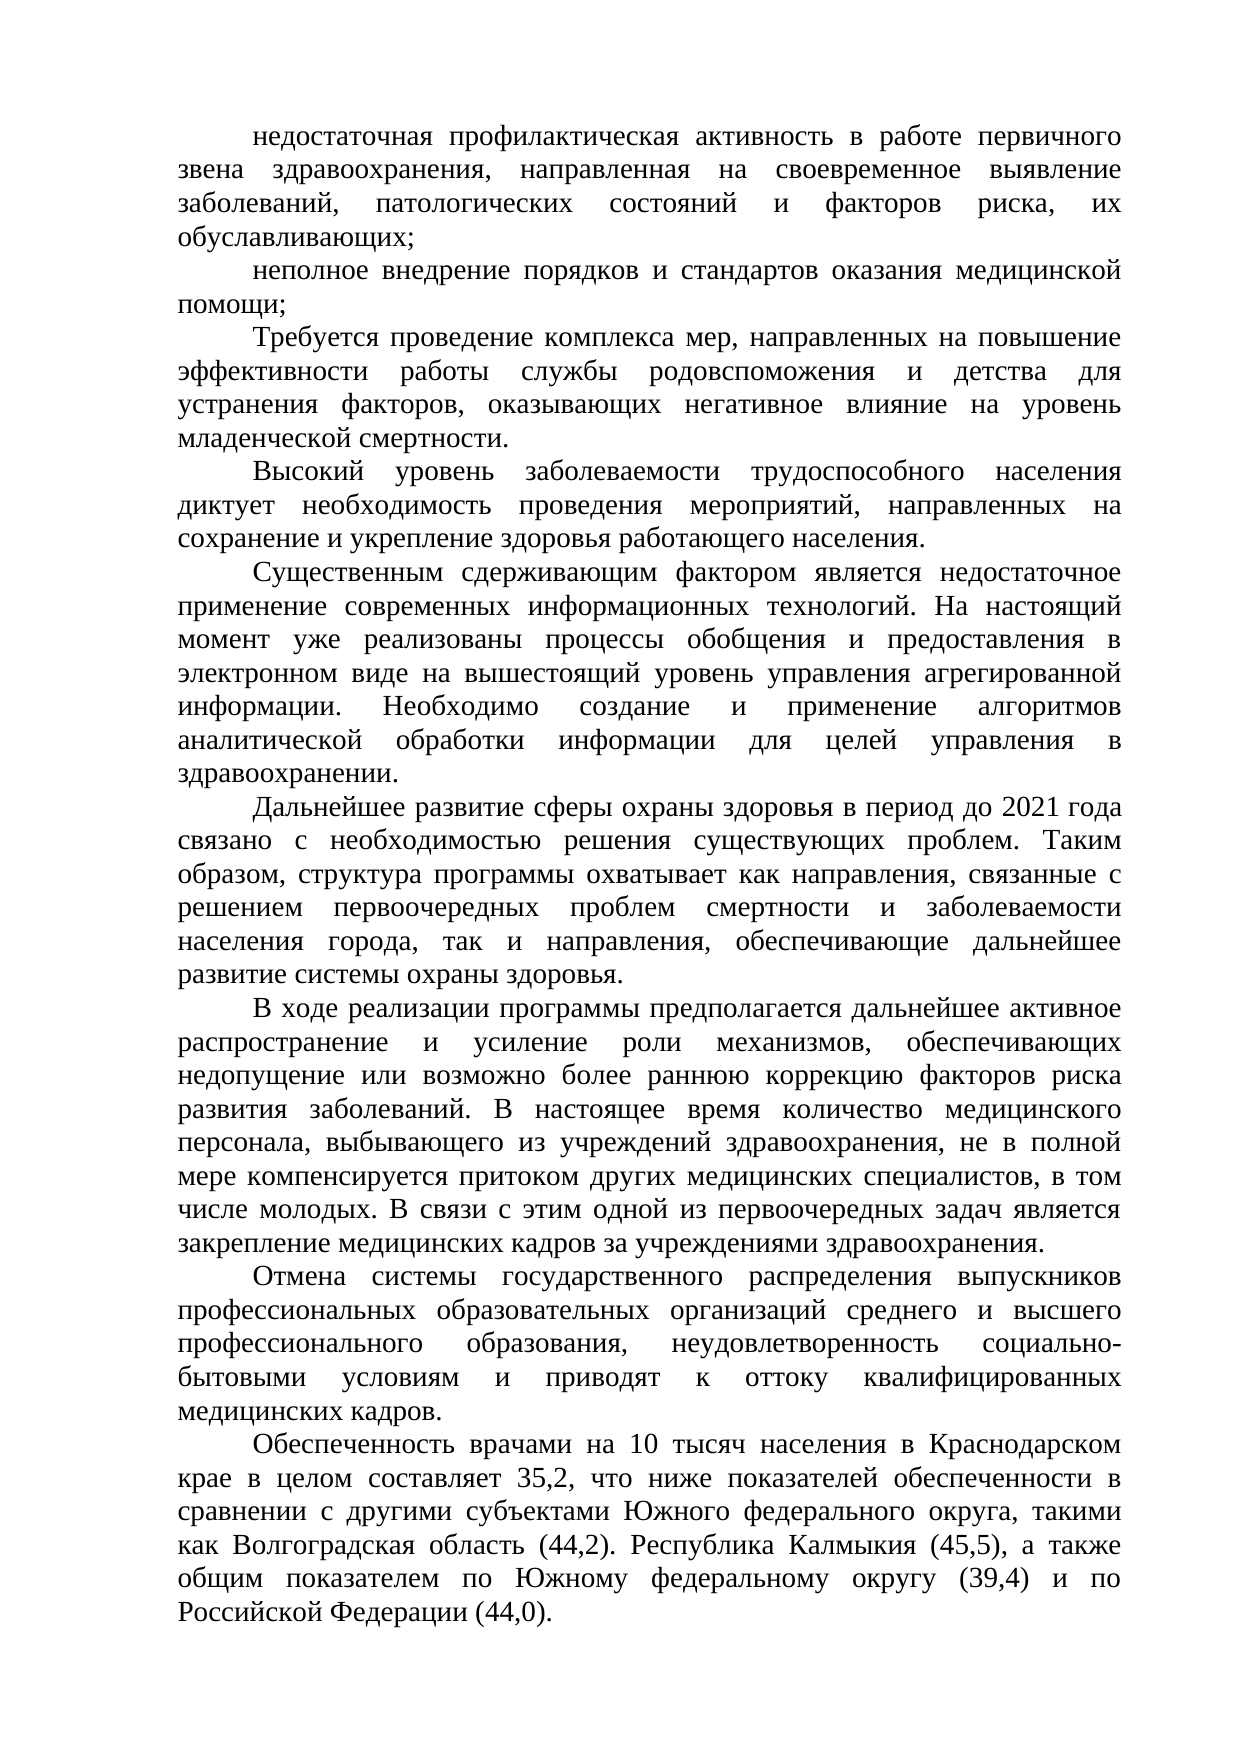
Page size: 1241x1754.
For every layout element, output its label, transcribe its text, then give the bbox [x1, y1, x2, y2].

text недостаточная профилактическая активность в работе первичного звена здравоохранения, направленная на своевременное выявление заболеваний, патологических состояний и факторов риска, их обуславливающих; [177, 118, 1122, 252]
text неполное внедрение порядков и стандартов оказания медицинской помощи; [177, 252, 1122, 319]
text Дальнейшее развитие сферы охраны здоровья в период до 2021 года связано с необходимостью решения существующих проблем. Таким образом, структура программы охватывает как направления, связанные с решением первоочередных проблем смертности и заболеваемости населения города, так и направления, обеспечивающие дальнейшее развитие системы охраны здоровья. [177, 789, 1122, 990]
text Отмена системы государственного распределения выпускников профессиональных образовательных организаций среднего и высшего профессионального образования, неудовлетворенность социально-бытовыми условиям и приводят к оттоку квалифицированных медицинских кадров. [177, 1258, 1122, 1426]
text Обеспеченность врачами на 10 тысяч населения в Краснодарском крае в целом составляет 35,2, что ниже показателей обеспеченности в сравнении с другими субъектами Южного федерального округа, такими как Волгоградская область (44,2). Республика Калмыкия (45,5), а также общим показателем по Южному федеральному округу (39,4) и по Российской Федерации (44,0). [177, 1426, 1122, 1627]
text Требуется проведение комплекса мер, направленных на повышение эффективности работы службы родовспоможения и детства для устранения факторов, оказывающих негативное влияние на уровень младенческой смертности. [177, 319, 1122, 453]
text Существенным сдерживающим фактором является недостаточное применение современных информационных технологий. На настоящий момент уже реализованы процессы обобщения и предоставления в электронном виде на вышестоящий уровень управления агрегированной информации. Необходимо создание и применение алгоритмов аналитической обработки информации для целей управления в здравоохранении. [177, 554, 1122, 789]
text В ходе реализации программы предполагается дальнейшее активное распространение и усиление роли механизмов, обеспечивающих недопущение или возможно более раннюю коррекцию факторов риска развития заболеваний. В настоящее время количество медицинского персонала, выбывающего из учреждений здравоохранения, не в полной мере компенсируется притоком других медицинских специалистов, в том числе молодых. В связи с этим одной из первоочередных задач является закрепление медицинских кадров за учреждениями здравоохранения. [177, 990, 1122, 1258]
text Высокий уровень заболеваемости трудоспособного населения диктует необходимость проведения мероприятий, направленных на сохранение и укрепление здоровья работающего населения. [177, 453, 1122, 554]
